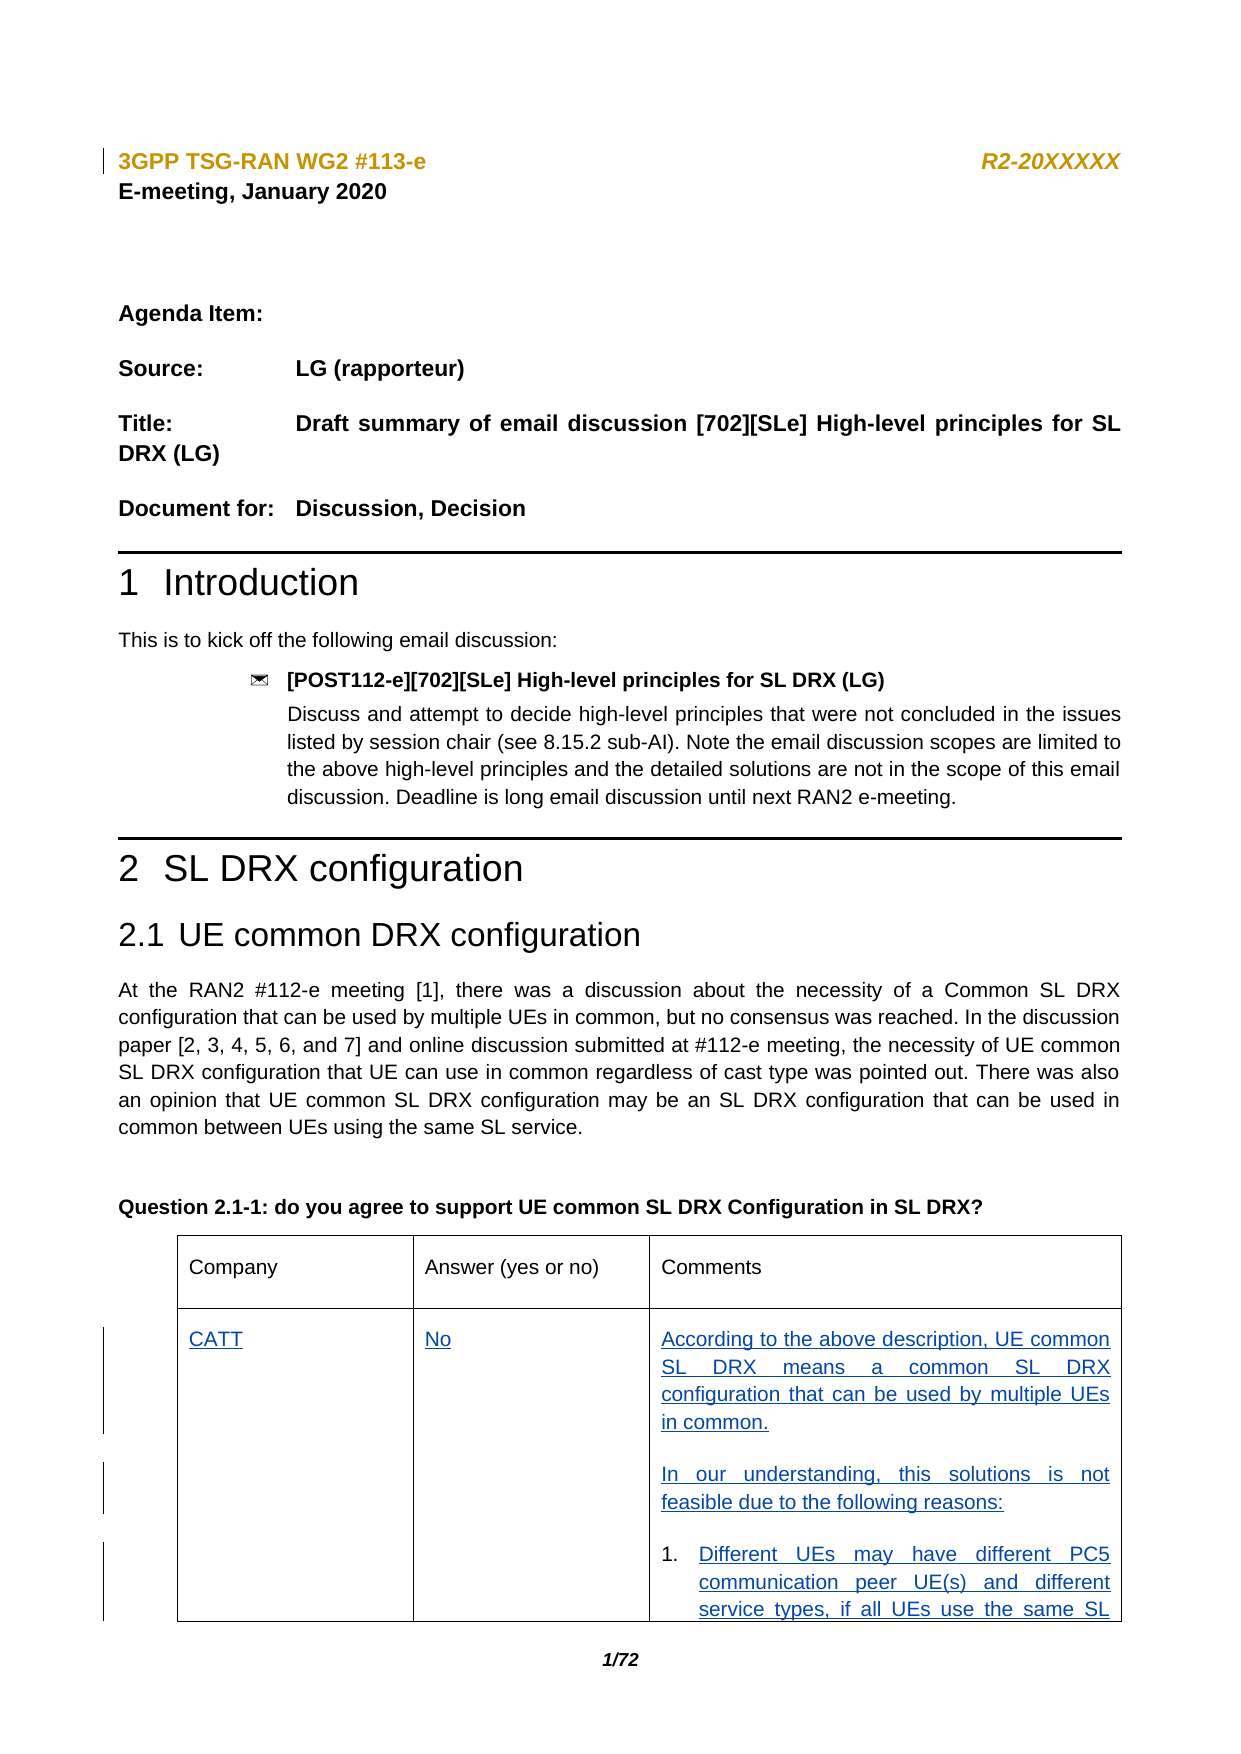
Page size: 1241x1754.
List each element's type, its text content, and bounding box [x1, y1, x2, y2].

table_header Comments [650, 1236, 1121, 1307]
text Agenda Item: [118, 299, 1122, 326]
text [POST112-e][702][SLe] High-level principles for SL DRX (LG) [249, 668, 1122, 692]
subtitle Introduction [118, 554, 1122, 603]
text E-meeting, January 2020 [118, 178, 1122, 204]
subtitle SL DRX configuration [118, 840, 1122, 889]
subtitle UE common DRX configuration [118, 915, 1122, 953]
text Title: Draft summary of email discussion [702][SLe] High-level principles for SL DRX (LG) [118, 410, 1122, 466]
text This is to kick off the following email discussion: [118, 628, 1122, 652]
table_cell [414, 1309, 649, 1621]
text Document for: Discussion, Decision [118, 495, 1122, 522]
table_header Answer (yes or no) [414, 1236, 649, 1307]
table_cell [178, 1309, 413, 1621]
text Source: LG (rapporteur) [118, 355, 1122, 381]
text At the RAN2 #112-e meeting [1], there was a discussion about the necessity of a Common SL DRX configuration that can be used by multiple UEs in common, but no consensus was reached. In the discussion paper [2, 3, 4, 5, 6, and 7] and online discussion submitted at #112-e meeting, the necessity of UE common SL DRX configuration that UE can use in common regardless of cast type was pointed out. There was also an opinion that UE common SL DRX configuration may be an SL DRX configuration that can be used in common between UEs using the same SL service. [118, 978, 1122, 1139]
text Question 2.1-1: do you agree to support UE common SL DRX Configuration in SL DRX? [118, 1195, 1122, 1219]
text 3GPP TSG-RAN WG2 #113-e R2-20XXXXX [118, 148, 1122, 174]
text Discuss and attempt to decide high-level principles that were not concluded in the issues listed by session chair (see 8.15.2 sub-AI). Note the email discussion scopes are limited to the above high-level principles and the detailed solutions are not in the scope of this email discussion. Deadline is long email discussion until next RAN2 e-meeting. [287, 702, 1122, 808]
table_header Company [178, 1236, 413, 1307]
table_cell [650, 1309, 1121, 1621]
